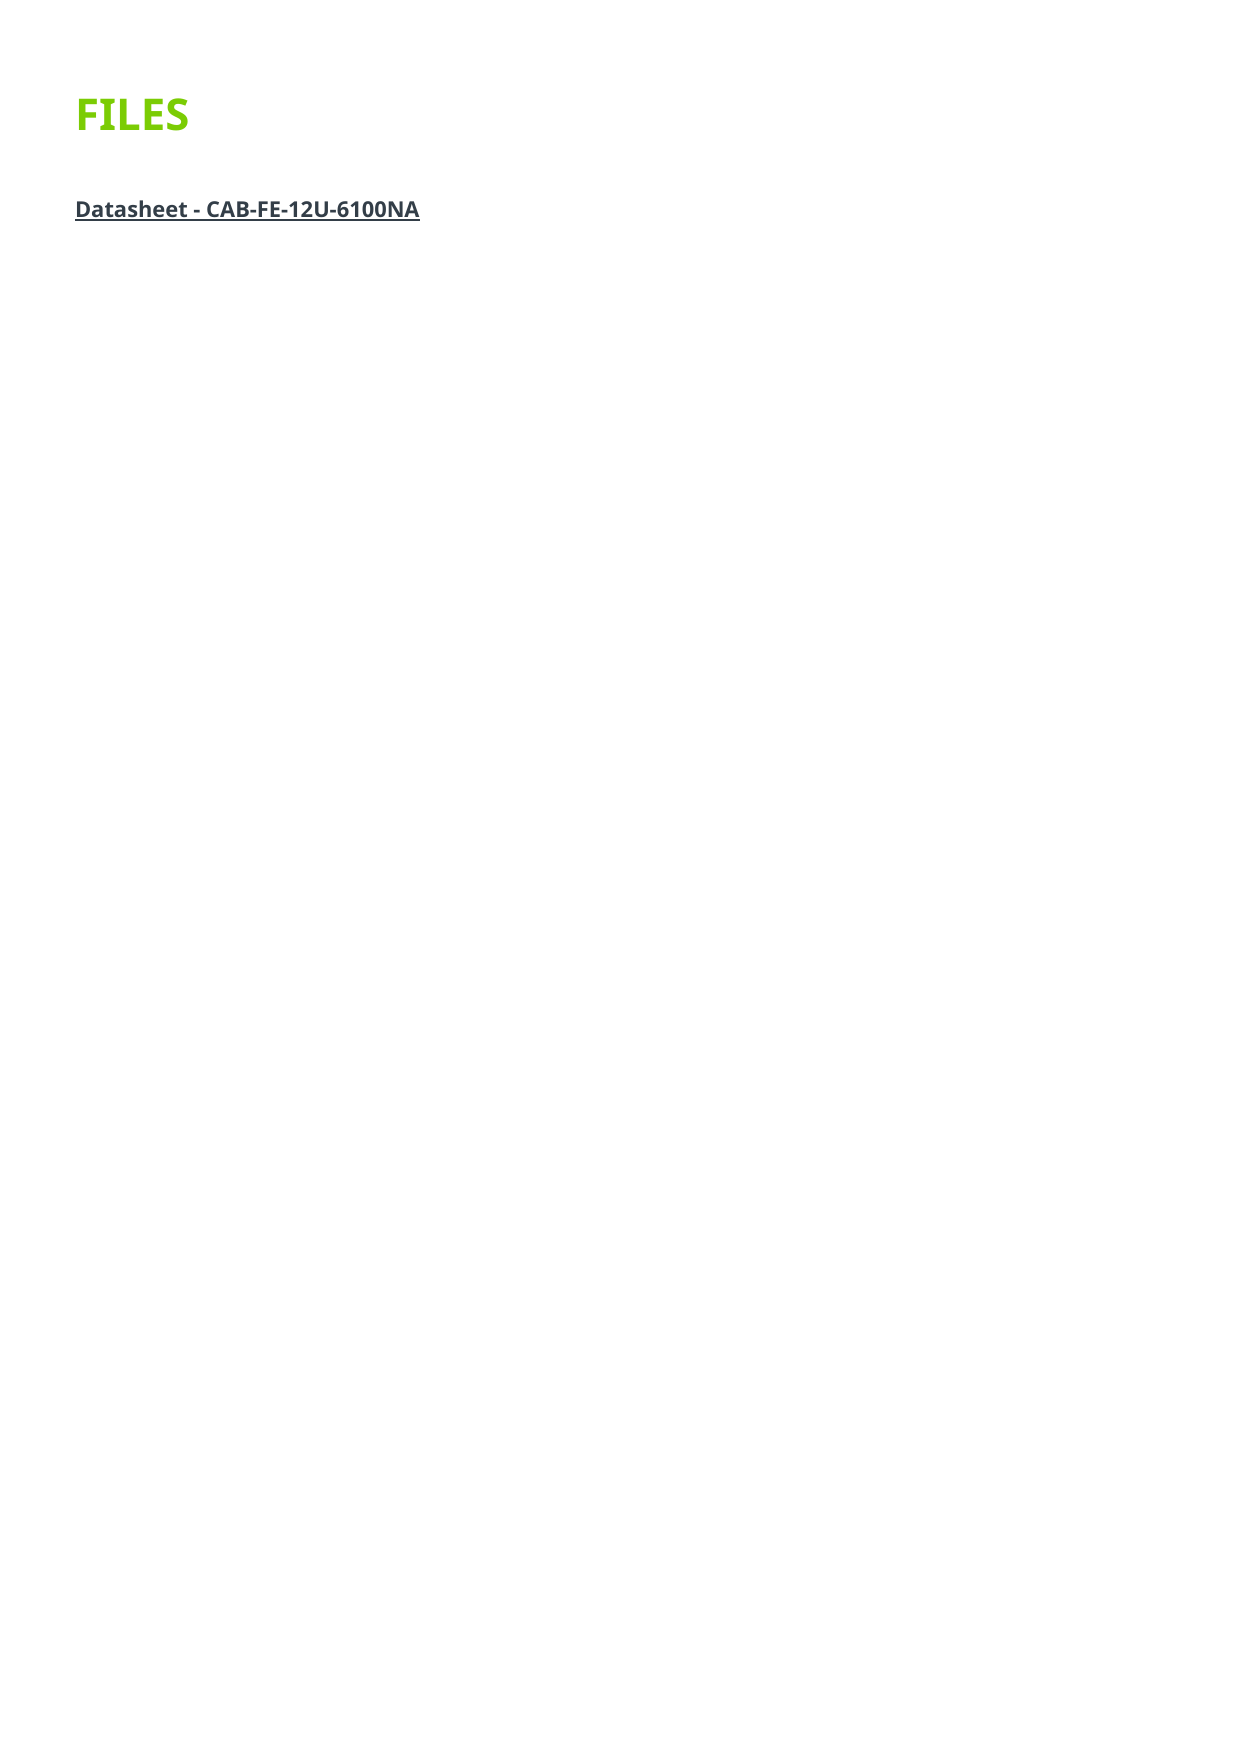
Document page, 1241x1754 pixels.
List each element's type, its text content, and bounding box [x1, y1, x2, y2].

text FILES [75, 81, 1165, 146]
text Datasheet - CAB-FE-12U-6100NA [75, 193, 1165, 225]
